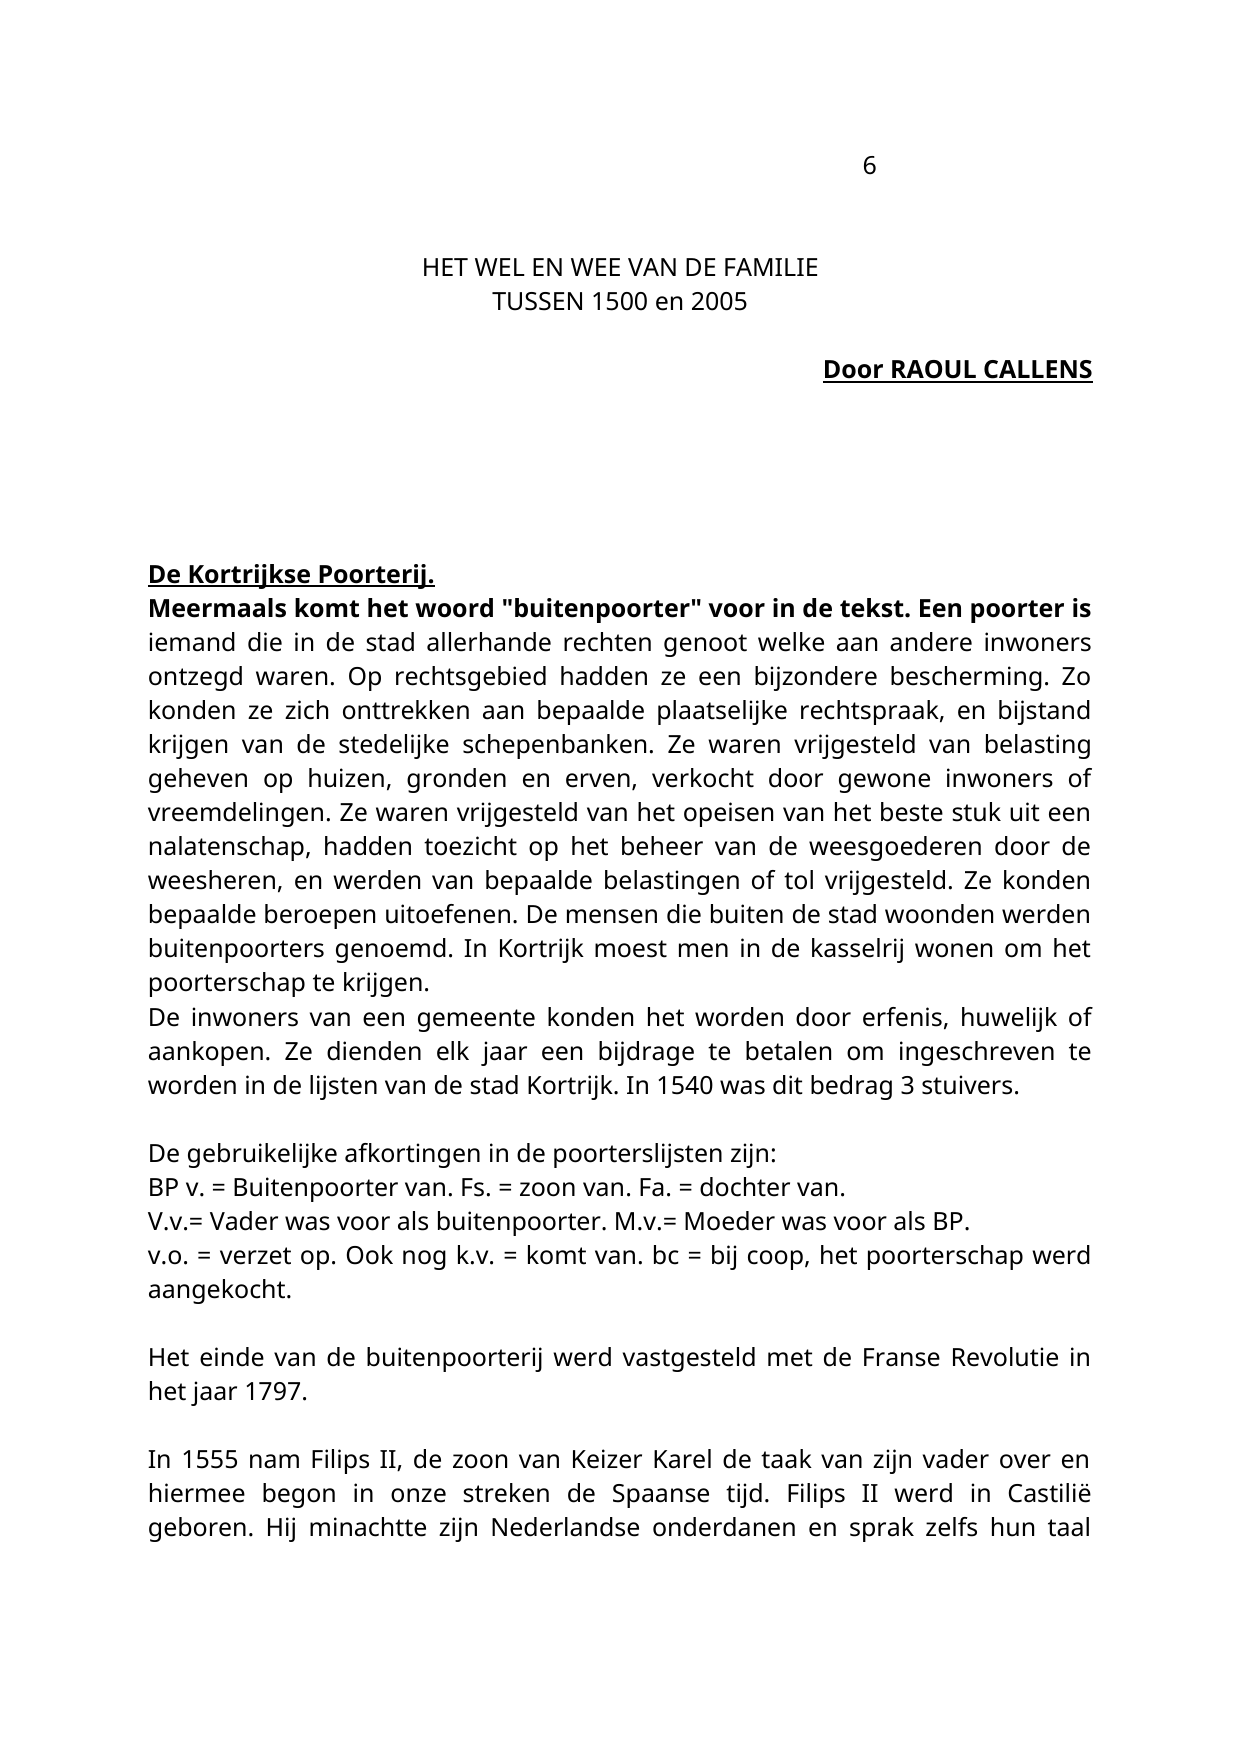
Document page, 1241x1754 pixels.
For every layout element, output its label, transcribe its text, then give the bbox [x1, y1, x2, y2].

text 6 [148, 148, 1093, 182]
text BP v. = Buitenpoorter van. Fs. = zoon van. Fa. = dochter van. [148, 1169, 1093, 1203]
text De gebruikelijke afkortingen in de poorterslijsten zijn: [148, 1135, 1093, 1169]
text TUSSEN 1500 en 2005 [148, 284, 1093, 318]
text Meermaals komt het woord "buitenpoorter" voor in de tekst. Een poorter is iemand die in de stad allerhande rechten genoot welke aan andere inwoners ontzegd waren. Op rechtsgebied hadden ze een bijzondere bescherming. Zo konden ze zich onttrekken aan bepaalde plaatselijke rechtspraak, en bijstand krijgen van de stedelijke schepenbanken. Ze waren vrijgesteld van belasting geheven op huizen, gronden en erven, verkocht door gewone inwoners of vreemdelingen. Ze waren vrijgesteld van het opeisen van het beste stuk uit een nalatenschap, hadden toezicht op het beheer van de weesgoederen door de weesheren, en werden van bepaalde belastingen of tol vrijgesteld. Ze konden bepaalde beroepen uitoefenen. De mensen die buiten de stad woonden werden buitenpoorters genoemd. In Kortrijk moest men in de kasselrij wonen om het poorterschap te krijgen. [148, 590, 1093, 999]
text De Kortrijkse Poorterij. [148, 556, 1093, 590]
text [148, 1442, 1093, 1544]
text V.v.= Vader was voor als buitenpoorter. M.v.= Moeder was voor als BP. [148, 1203, 1093, 1238]
text Door RAOUL CALLENS [148, 352, 1093, 386]
text Het einde van de buitenpoorterij werd vastgesteld met de Franse Revolutie in het jaar 1797. [148, 1340, 1093, 1408]
text HET WEL EN WEE VAN DE FAMILIE [148, 250, 1093, 284]
text De inwoners van een gemeente konden het worden door erfenis, huwelijk of aankopen. Ze dienden elk jaar een bijdrage te betalen om ingeschreven te worden in de lijsten van de stad Kortrijk. In 1540 was dit bedrag 3 stuivers. [148, 999, 1093, 1101]
text v.o. = verzet op. Ook nog k.v. = komt van. bc = bij coop, het poorterschap werd aangekocht. [148, 1238, 1093, 1306]
